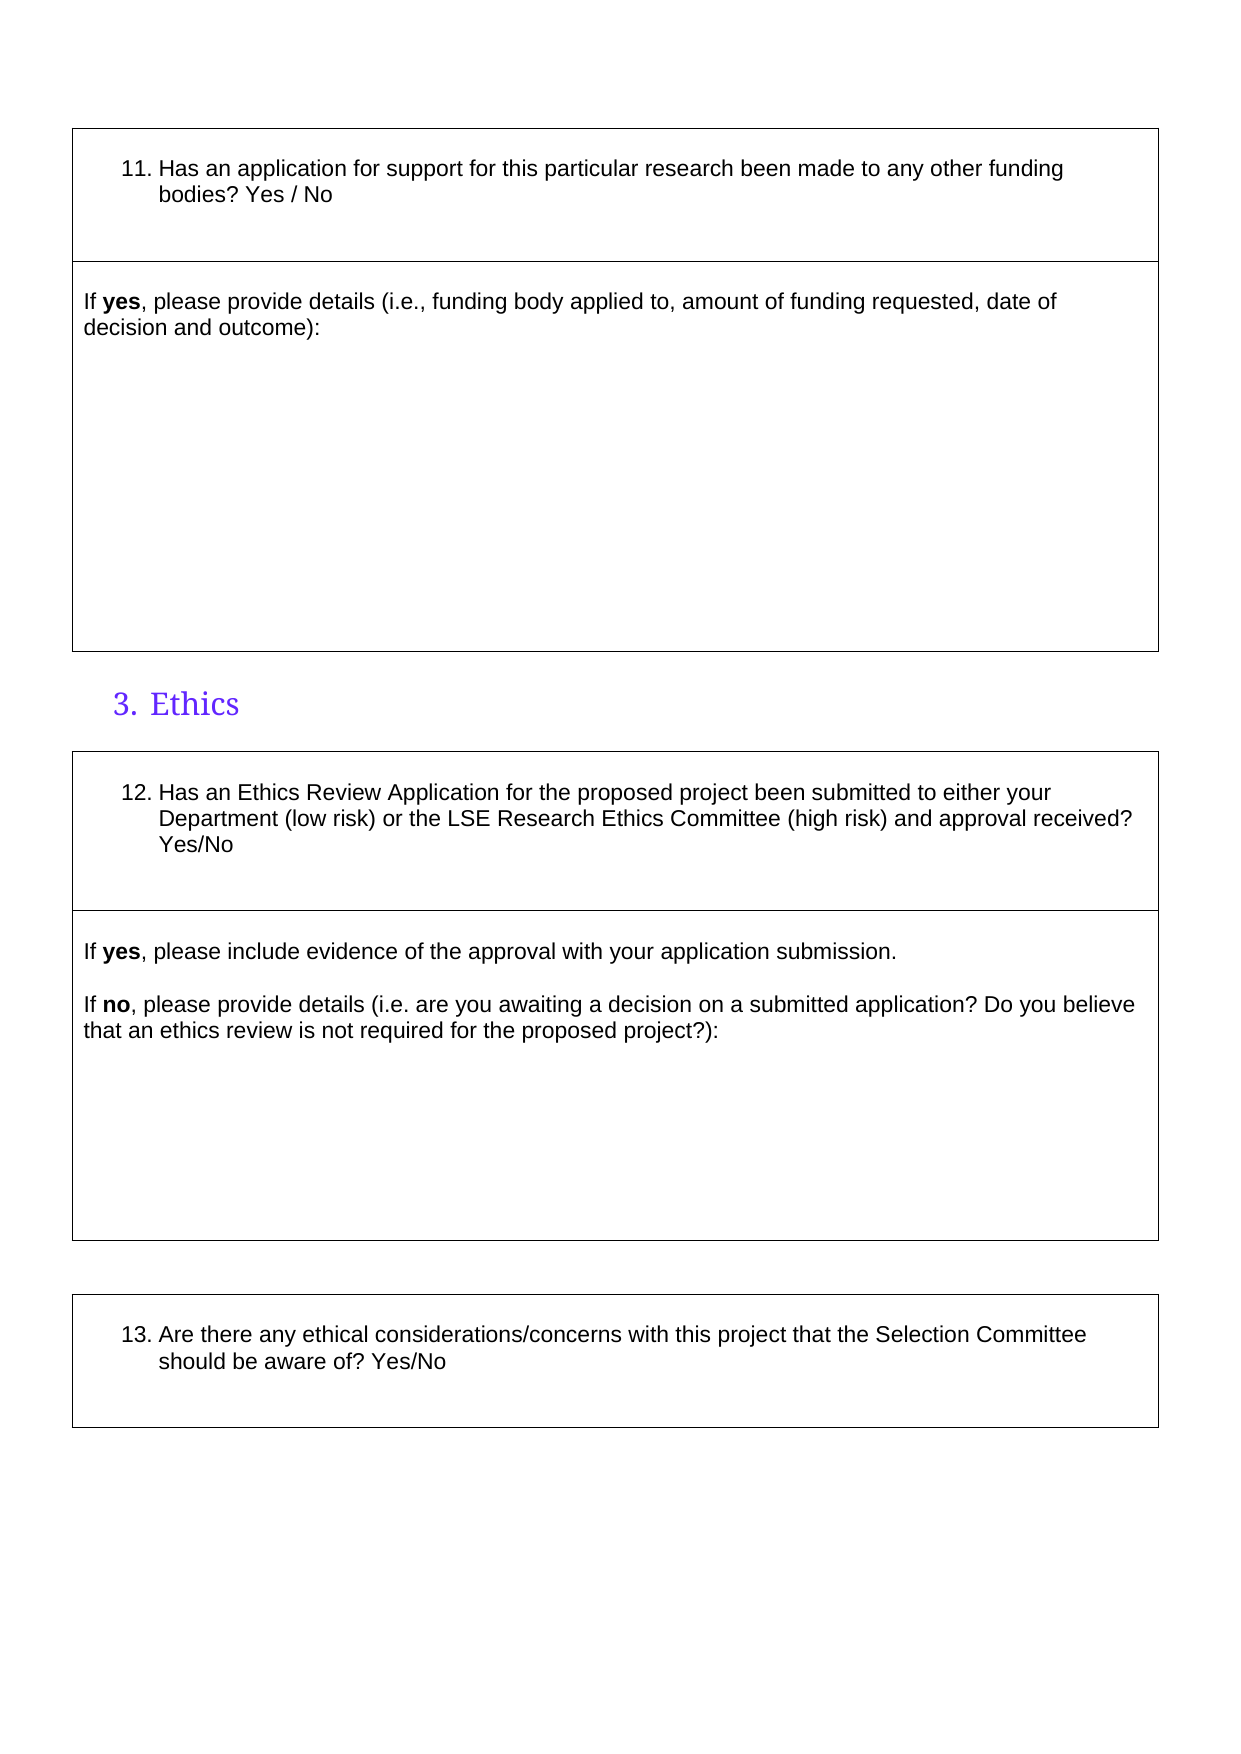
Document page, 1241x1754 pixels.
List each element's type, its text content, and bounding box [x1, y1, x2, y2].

subtitle Ethics [112, 682, 1165, 725]
table_cell If yes, please provide details (i.e., funding body applied to, amount of funding requested, date of decision and outcome): [73, 262, 1158, 651]
table_header Has an application for support for this particular research been made to any other funding bodies? Yes / No [73, 129, 1158, 261]
table_header Has an Ethics Review Application for the proposed project been submitted to either your Department (low risk) or the LSE Research Ethics Committee (high risk) and approval received? Yes/No [73, 752, 1158, 910]
table_cell If yes, please include evidence of the approval with your application submission. If no, please provide details (i.e. are you awaiting a decision on a submitted application? Do you believe that an ethics review is not required for the proposed project?): [73, 911, 1158, 1240]
table_header Are there any ethical considerations/concerns with this project that the Selection Committee should be aware of? Yes/No [73, 1295, 1158, 1427]
